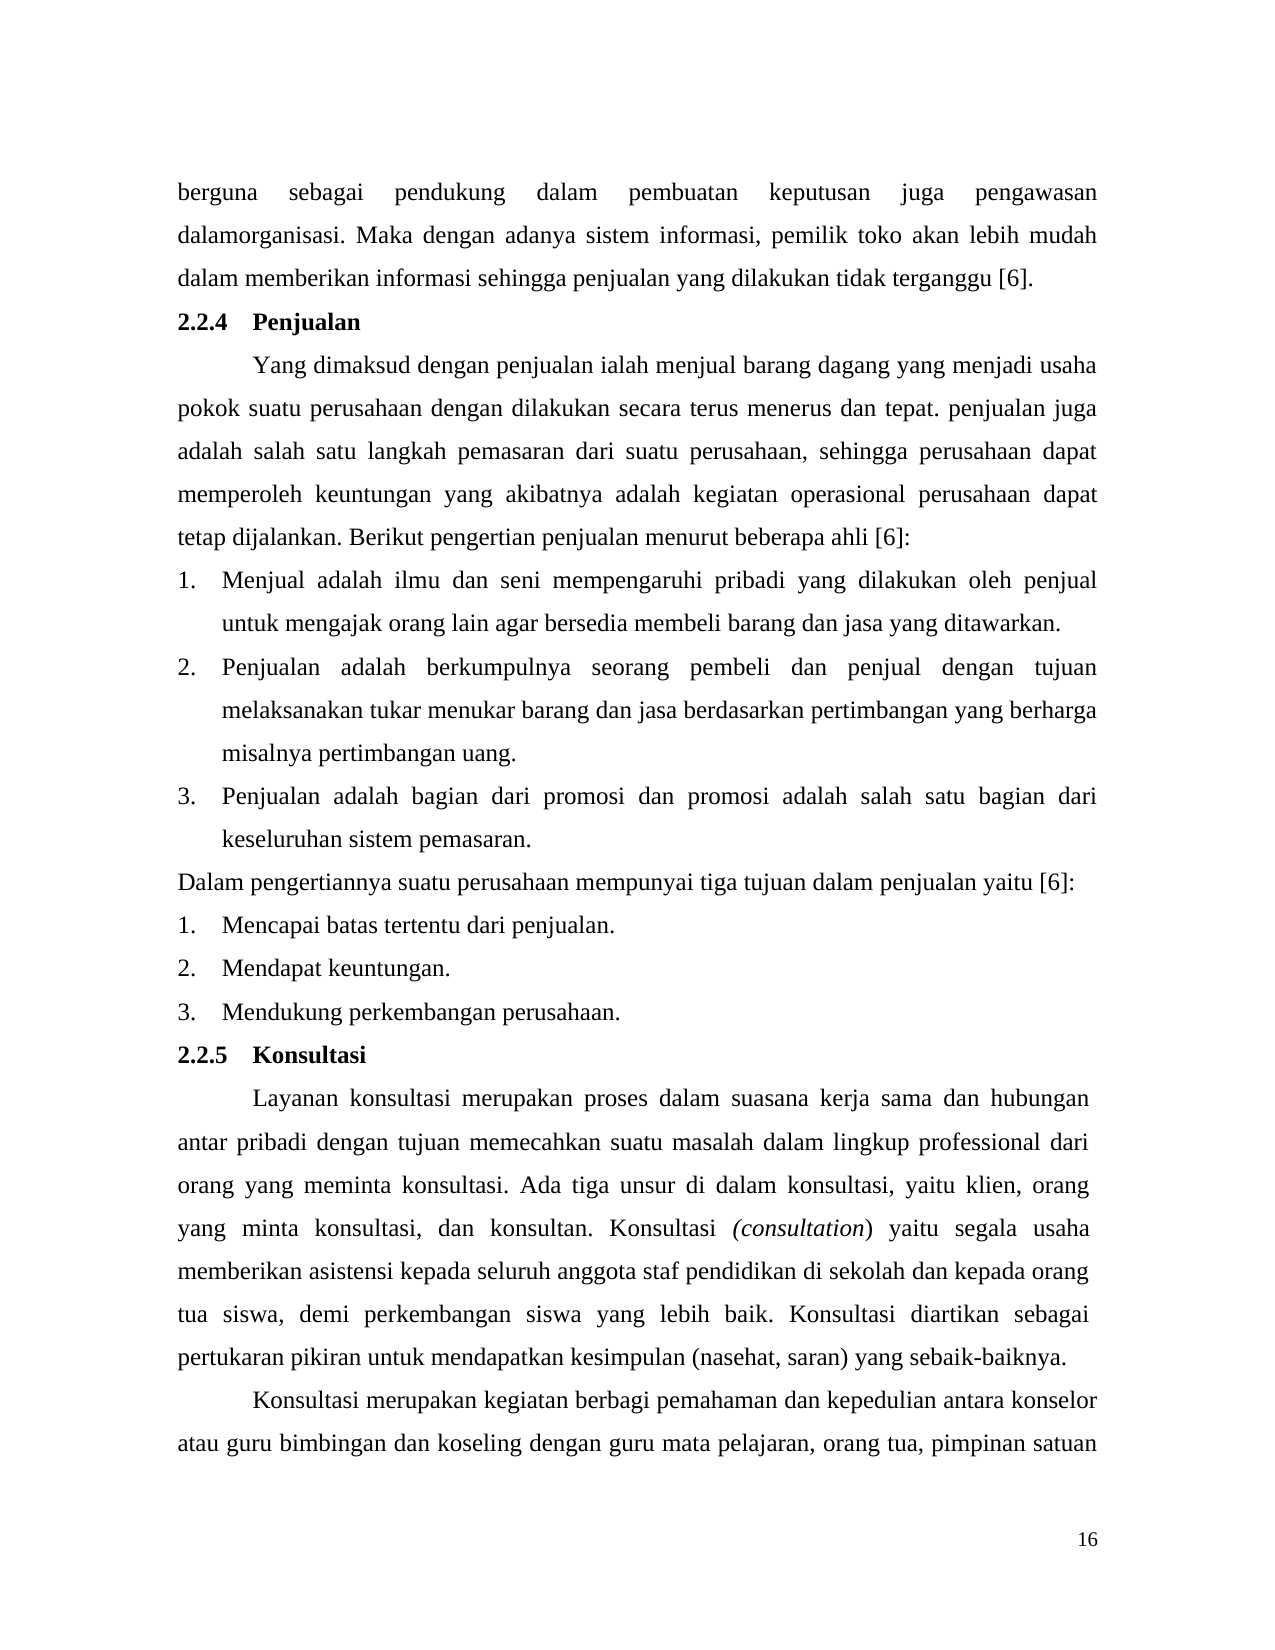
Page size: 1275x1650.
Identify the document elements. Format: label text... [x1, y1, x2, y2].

subtitle Konsultasi [177, 1040, 1098, 1068]
list Mendapat keuntungan. [177, 953, 1098, 982]
text Dalam pengertiannya suatu perusahaan mempunyai tiga tujuan dalam penjualan yaitu [6]: [177, 867, 1098, 896]
text Yang dimaksud dengan penjualan ialah menjual barang dagang yang menjadi usaha pokok suatu perusahaan dengan dilakukan secara terus menerus dan tepat. penjualan juga adalah salah satu langkah pemasaran dari suatu perusahaan, sehingga perusahaan dapat memperoleh keuntungan yang akibatnya adalah kegiatan operasional perusahaan dapat tetap dijalankan. Berikut pengertian penjualan menurut beberapa ahli [6]: [177, 350, 1098, 551]
subtitle Penjualan [177, 307, 1098, 335]
list Penjualan adalah bagian dari promosi dan promosi adalah salah satu bagian dari keseluruhan sistem pemasaran. [177, 781, 1098, 853]
list Mendukung perkembangan perusahaan. [177, 997, 1098, 1025]
list Penjualan adalah berkumpulnya seorang pembeli dan penjual dengan tujuan melaksanakan tukar menukar barang dan jasa berdasarkan pertimbangan yang berharga misalnya pertimbangan uang. [177, 652, 1098, 767]
list Mencapai batas tertentu dari penjualan. [177, 910, 1098, 939]
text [177, 1385, 1098, 1457]
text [177, 177, 1098, 292]
text Layanan konsultasi merupakan proses dalam suasana kerja sama dan hubungan antar pribadi dengan tujuan memecahkan suatu masalah dalam lingkup professional dari orang yang meminta konsultasi. Ada tiga unsur di dalam konsultasi, yaitu klien, orang yang minta konsultasi, dan konsultan. Konsultasi (consultation) yaitu segala usaha memberikan asistensi kepada seluruh anggota staf pendidikan di sekolah dan kepada orang tua siswa, demi perkembangan siswa yang lebih baik. Konsultasi diartikan sebagai pertukaran pikiran untuk mendapatkan kesimpulan (nasehat, saran) yang sebaik-baiknya. [177, 1083, 1090, 1371]
list Menjual adalah ilmu dan seni mempengaruhi pribadi yang dilakukan oleh penjual untuk mengajak orang lain agar bersedia membeli barang dan jasa yang ditawarkan. [177, 565, 1098, 637]
